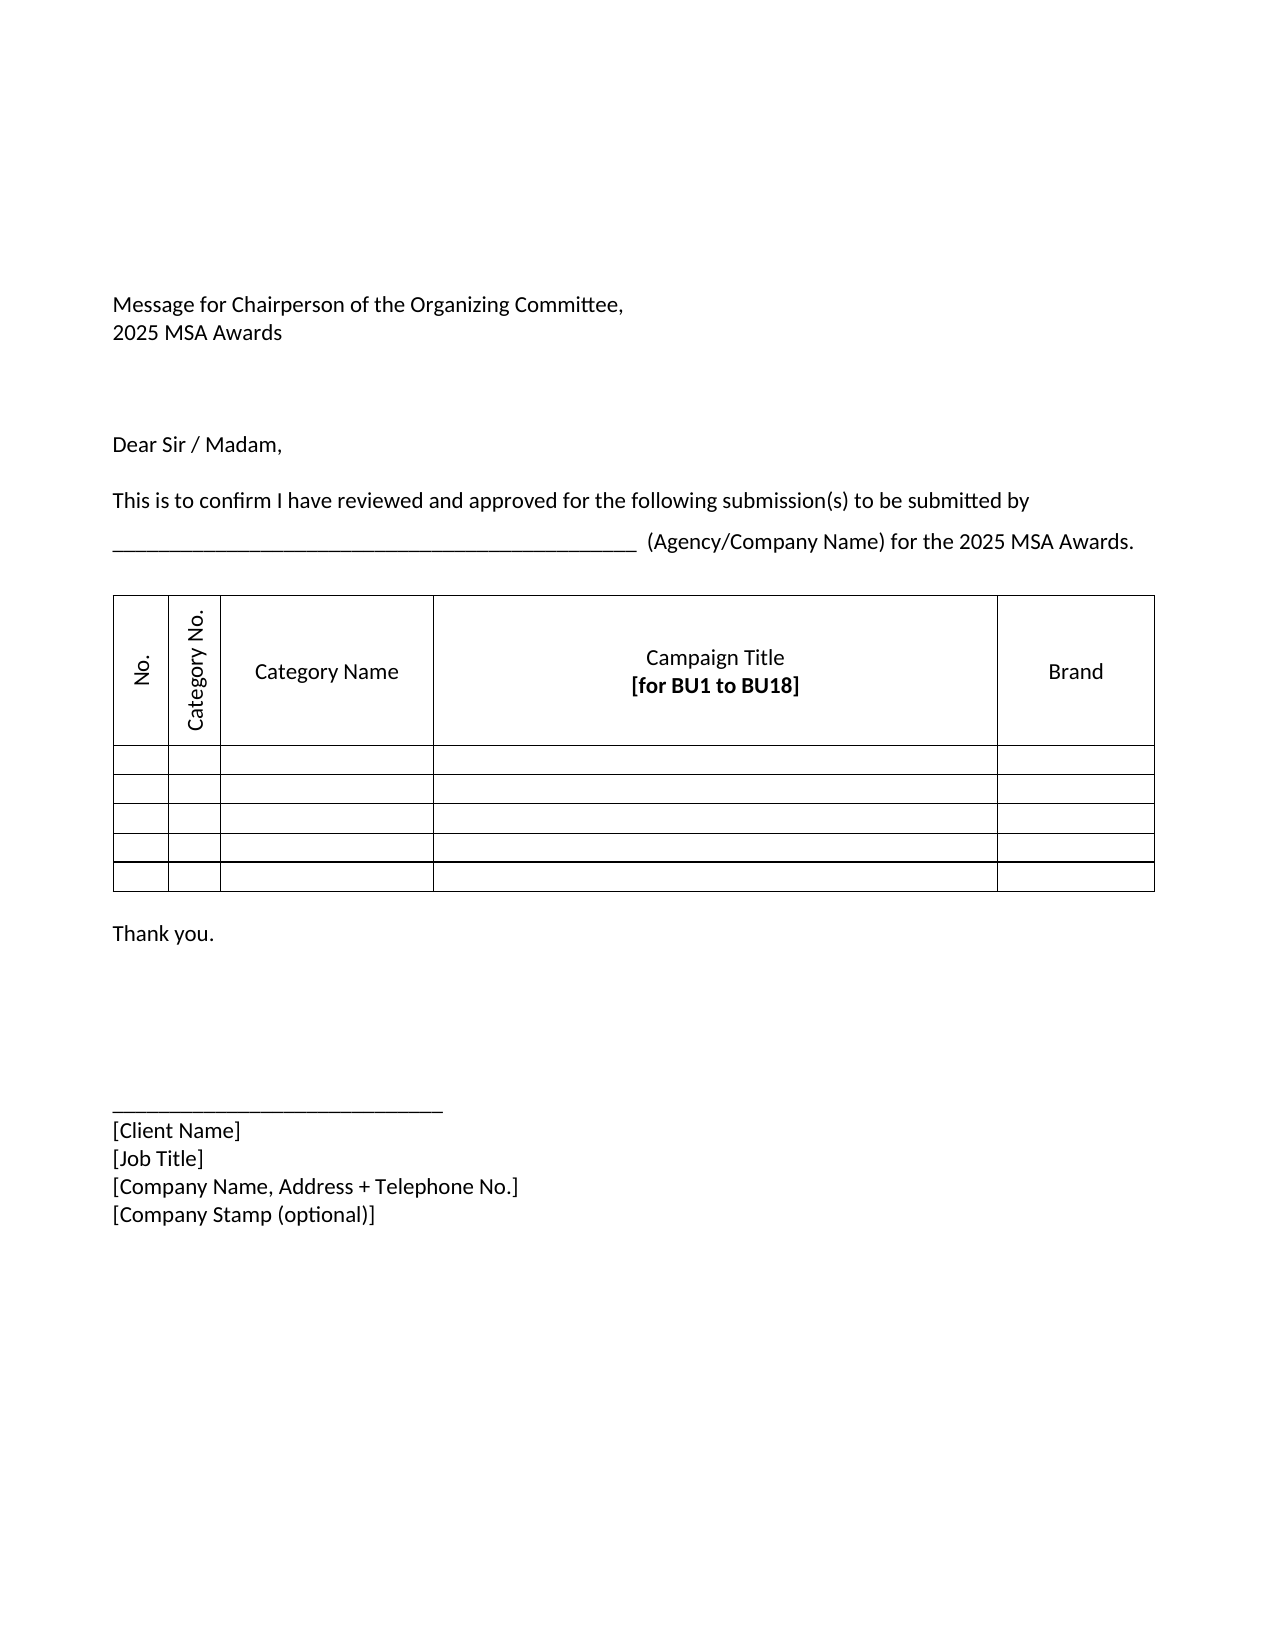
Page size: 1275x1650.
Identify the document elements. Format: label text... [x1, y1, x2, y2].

text Thank you. [112, 919, 1162, 948]
table_cell [114, 775, 168, 803]
text ______________________________________________ (Agency/Company Name) for the 2025 MSA Awards. [112, 527, 1162, 555]
table_cell [169, 834, 220, 861]
text _____________________________ [112, 1088, 1162, 1116]
text This is to confirm I have reviewed and approved for the following submission(s) to be submitted by [112, 486, 1162, 514]
table_cell [434, 834, 997, 861]
table_header Campaign Title [for BU1 to BU18] [434, 596, 997, 745]
table_cell [114, 834, 168, 861]
table_cell [998, 775, 1154, 803]
text Dear Sir / Madam, [112, 430, 1162, 458]
table_cell [434, 746, 997, 774]
table_header No. [114, 596, 168, 745]
table_cell [114, 863, 168, 891]
table_cell [114, 746, 168, 774]
table_cell [221, 863, 433, 891]
table_cell [221, 804, 433, 832]
text 2025 MSA Awards [112, 318, 1162, 346]
text [Client Name] [112, 1116, 1162, 1144]
table_cell [169, 746, 220, 774]
table_header Category No. [169, 596, 220, 745]
table_cell [114, 804, 168, 832]
table_cell [169, 804, 220, 832]
table_cell [998, 804, 1154, 832]
table_cell [169, 775, 220, 803]
table_cell [434, 863, 997, 891]
table_cell [169, 863, 220, 891]
text [Job Title] [112, 1144, 1162, 1172]
table_cell [998, 746, 1154, 774]
table_cell [434, 804, 997, 832]
text Message for Chairperson of the Organizing Committee, [112, 290, 1162, 318]
table_cell [221, 746, 433, 774]
text [Company Name, Address + Telephone No.] [112, 1172, 1162, 1200]
table_header Category Name [221, 596, 433, 745]
text [Company Stamp (optional)] [112, 1200, 1162, 1228]
table_header Brand [998, 596, 1154, 745]
table_cell [221, 775, 433, 803]
table_cell [998, 863, 1154, 891]
table_cell [434, 775, 997, 803]
table_cell [221, 834, 433, 861]
table_cell [998, 834, 1154, 861]
